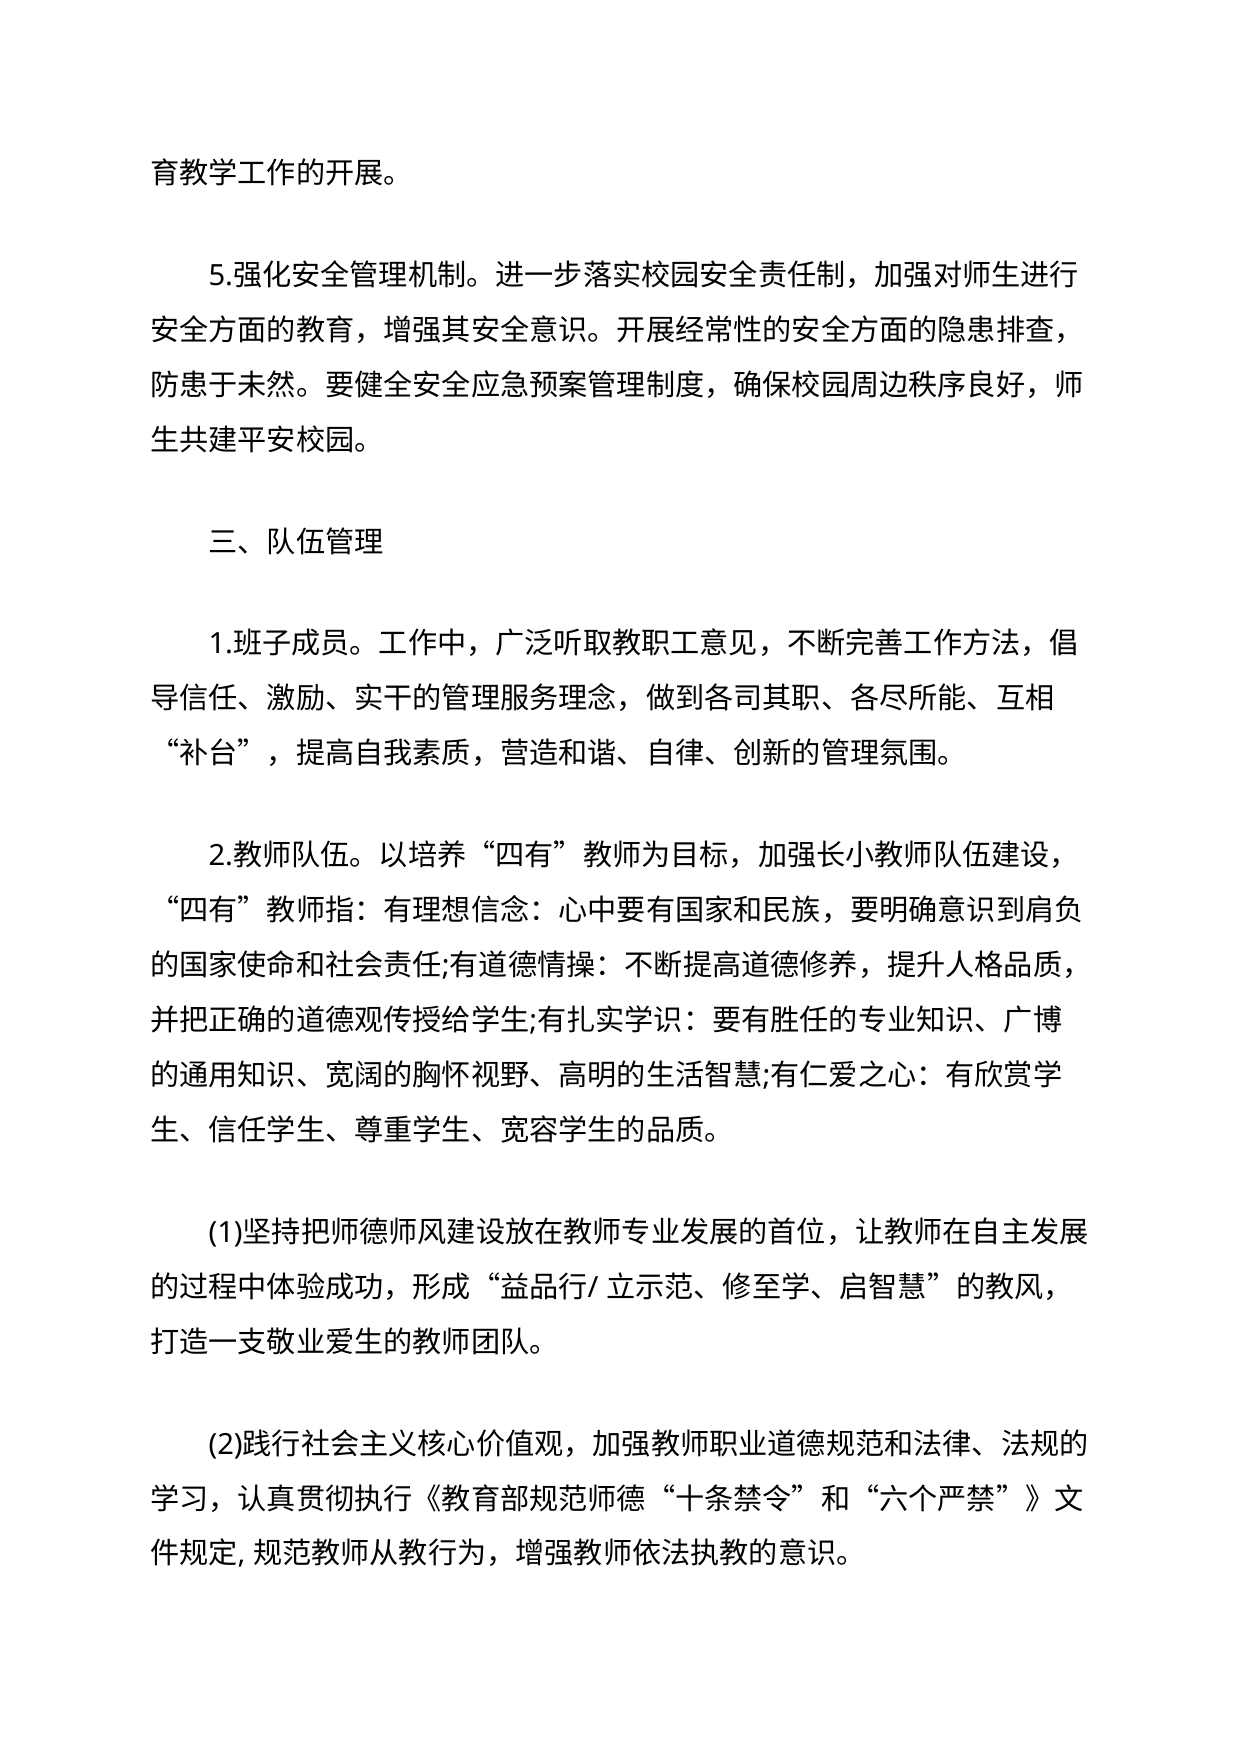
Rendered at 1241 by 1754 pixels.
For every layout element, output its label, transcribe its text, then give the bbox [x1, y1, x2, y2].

text 三、队伍管理 [150, 518, 1090, 561]
text 5.强化安全管理机制。进一步落实校园安全责任制，加强对师生进行安全方面的教育，增强其安全意识。开展经常性的安全方面的隐患排查，防患于未然。要健全安全应急预案管理制度，确保校园周边秩序良好，师生共建平安校园。 [150, 252, 1090, 459]
text 1.班子成员。工作中，广泛听取教职工意见，不断完善工作方法，倡导信任、激励、实干的管理服务理念，做到各司其职、各尽所能、互相“补台”，提高自我素质，营造和谐、自律、创新的管理氛围。 [150, 620, 1090, 772]
text 2.教师队伍。以培养“四有”教师为目标，加强长小教师队伍建设，“四有”教师指：有理想信念：心中要有国家和民族，要明确意识到肩负的国家使命和社会责任;有道德情操：不断提高道德修养，提升人格品质，并把正确的道德观传授给学生;有扎实学识：要有胜任的专业知识、广博的通用知识、宽阔的胸怀视野、高明的生活智慧;有仁爱之心：有欣赏学生、信任学生、尊重学生、宽容学生的品质。 [150, 832, 1090, 1149]
text (1)坚持把师德师风建设放在教师专业发展的首位，让教师在自主发展的过程中体验成功，形成“益品行/ 立示范、修至学、启智慧”的教风，打造一支敬业爱生的教师团队。 [150, 1208, 1090, 1361]
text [150, 150, 1090, 192]
text (2)践行社会主义核心价值观，加强教师职业道德规范和法律、法规的学习，认真贯彻执行《教育部规范师德“十条禁令”和“六个严禁”》文件规定, 规范教师从教行为，增强教师依法执教的意识。 [150, 1420, 1090, 1572]
